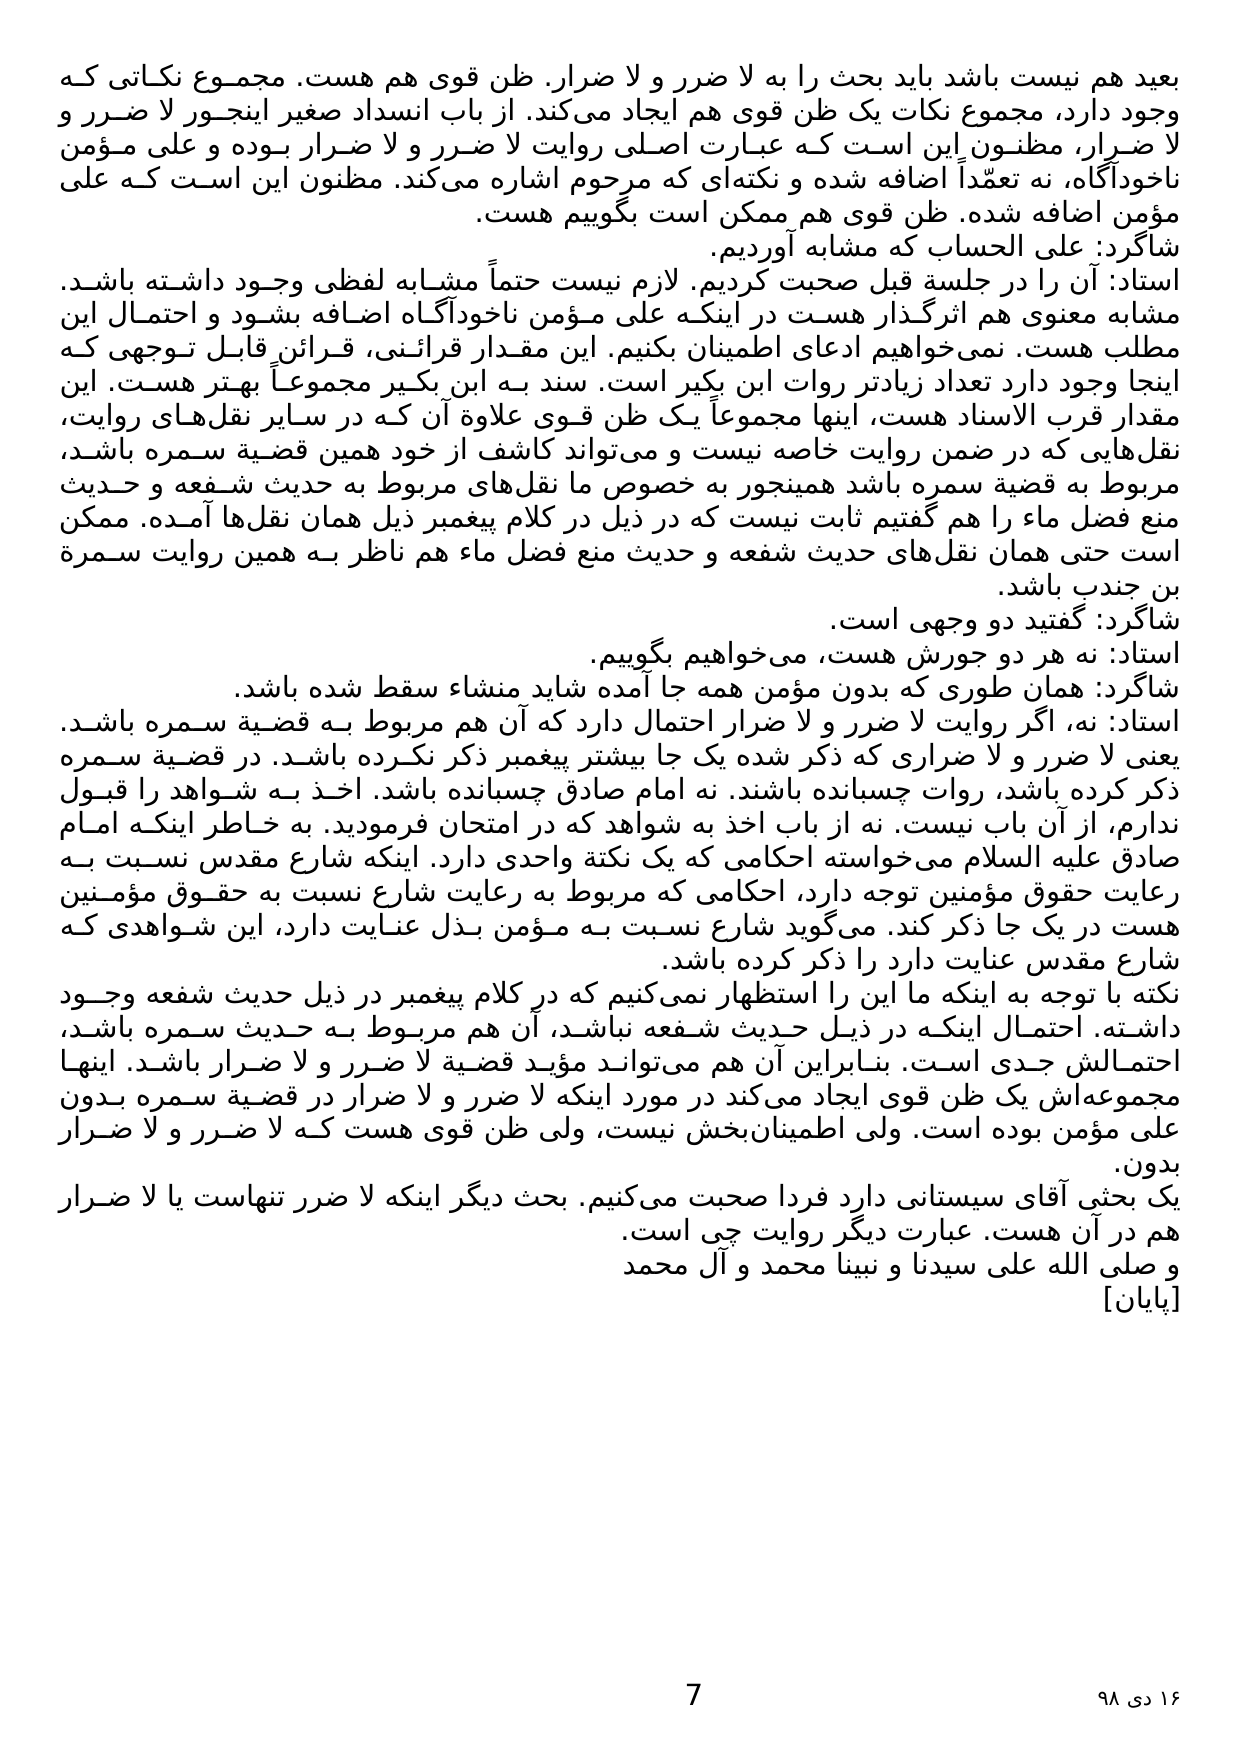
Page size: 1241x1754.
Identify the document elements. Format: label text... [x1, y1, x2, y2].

text نکته با توجه به اینکه ما این را استظهار نمی‌کنیم که در کلام پیغمبر در ذیل حدیث شفعه وجود داشته. احتمال اینکه در ذیل حدیث شفعه نباشد، آن هم مربوط به حدیث سمره باشد، احتمالش جدی است. بنابراین آن هم می‌تواند مؤید قضیة لا ضرر و لا ضرار باشد. اینها مجموعه‌اش یک ظن قوی ایجاد می‌کند در مورد اینکه لا ضرر و لا ضرار در قضیة سمره بدون علی مؤمن بوده است. ولی اطمینان‌بخش نیست، ولی ظن قوی هست که لا ضرر و لا ضرار بدون. [59, 976, 1181, 1180]
text [پایان] [59, 1282, 1181, 1316]
text یک بحثی آقای سیستانی دارد فردا صحبت می‌کنیم. بحث دیگر اینکه لا ضرر تنهاست یا لا ضرار هم در آن هست. عبارت دیگر روایت چی است. [59, 1180, 1181, 1248]
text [59, 59, 1181, 229]
text شاگرد: گفتید دو وجهی است. [59, 602, 1181, 636]
text استاد: آن را در جلسة قبل صحبت کردیم. لازم نیست حتماً مشابه لفظی وجود داشته باشد. مشابه معنوی هم اثرگذار هست در اینکه علی مؤمن ناخودآگاه اضافه بشود و احتمال این مطلب هست. نمی‌خواهیم ادعای اطمینان بکنیم. این مقدار قرائنی، قرائن قابل توجهی که اینجا وجود دارد تعداد زیادتر روات ابن بکیر است. سند به ابن بکیر مجموعاً بهتر هست. این مقدار قرب الاسناد هست، اینها مجموعاً یک ظن قوی علاوة آن که در سایر نقل‌های روایت، نقل‌هایی که در ضمن روایت خاصه نیست و می‌تواند کاشف از خود همین قضیة سمره باشد، مربوط به قضیة سمره باشد همینجور به خصوص ما نقل‌های مربوط به حدیث شفعه و حدیث منع فضل ماء را هم گفتیم ثابت نیست که در ذیل در کلام پیغمبر ذیل همان نقل‌ها آمده. ممکن است حتی همان نقل‌های حدیث شفعه و حدیث منع فضل ماء هم ناظر به همین روایت سمرة بن جندب باشد. [59, 263, 1181, 602]
text شاگرد: علی الحساب که مشابه آوردیم. [59, 229, 1181, 263]
text استاد: نه هر دو جورش هست، می‌خواهیم بگوییم. [59, 636, 1181, 670]
text شاگرد: همان طوری که بدون مؤمن همه جا آمده شاید منشاء سقط شده باشد. [59, 670, 1181, 704]
text و صلی الله علی سیدنا و نبینا محمد و آل محمد [59, 1248, 1181, 1282]
text استاد: نه، اگر روایت لا ضرر و لا ضرار احتمال دارد که آن هم مربوط به قضیة سمره باشد. یعنی لا ضرر و لا ضراری که ذکر شده یک جا بیشتر پیغمبر ذکر نکرده باشد. در قضیة سمره ذکر کرده باشد، روات چسبانده باشند. نه امام صادق چسبانده باشد. اخذ به شواهد را قبول ندارم، از آن باب نیست. نه از باب اخذ به شواهد که در امتحان فرمودید. به خاطر اینکه امام صادق علیه السلام می‌خواسته احکامی که یک نکتة واحدی دارد. اینکه شارع مقدس نسبت به رعایت حقوق مؤمنین توجه دارد، احکامی که مربوط به رعایت شارع نسبت به حقوق مؤمنین هست در یک جا ذکر کند. می‌گوید شارع نسبت به مؤمن بذل عنایت دارد، این شواهدی که شارع مقدس عنایت دارد را ذکر کرده باشد. [59, 704, 1181, 976]
